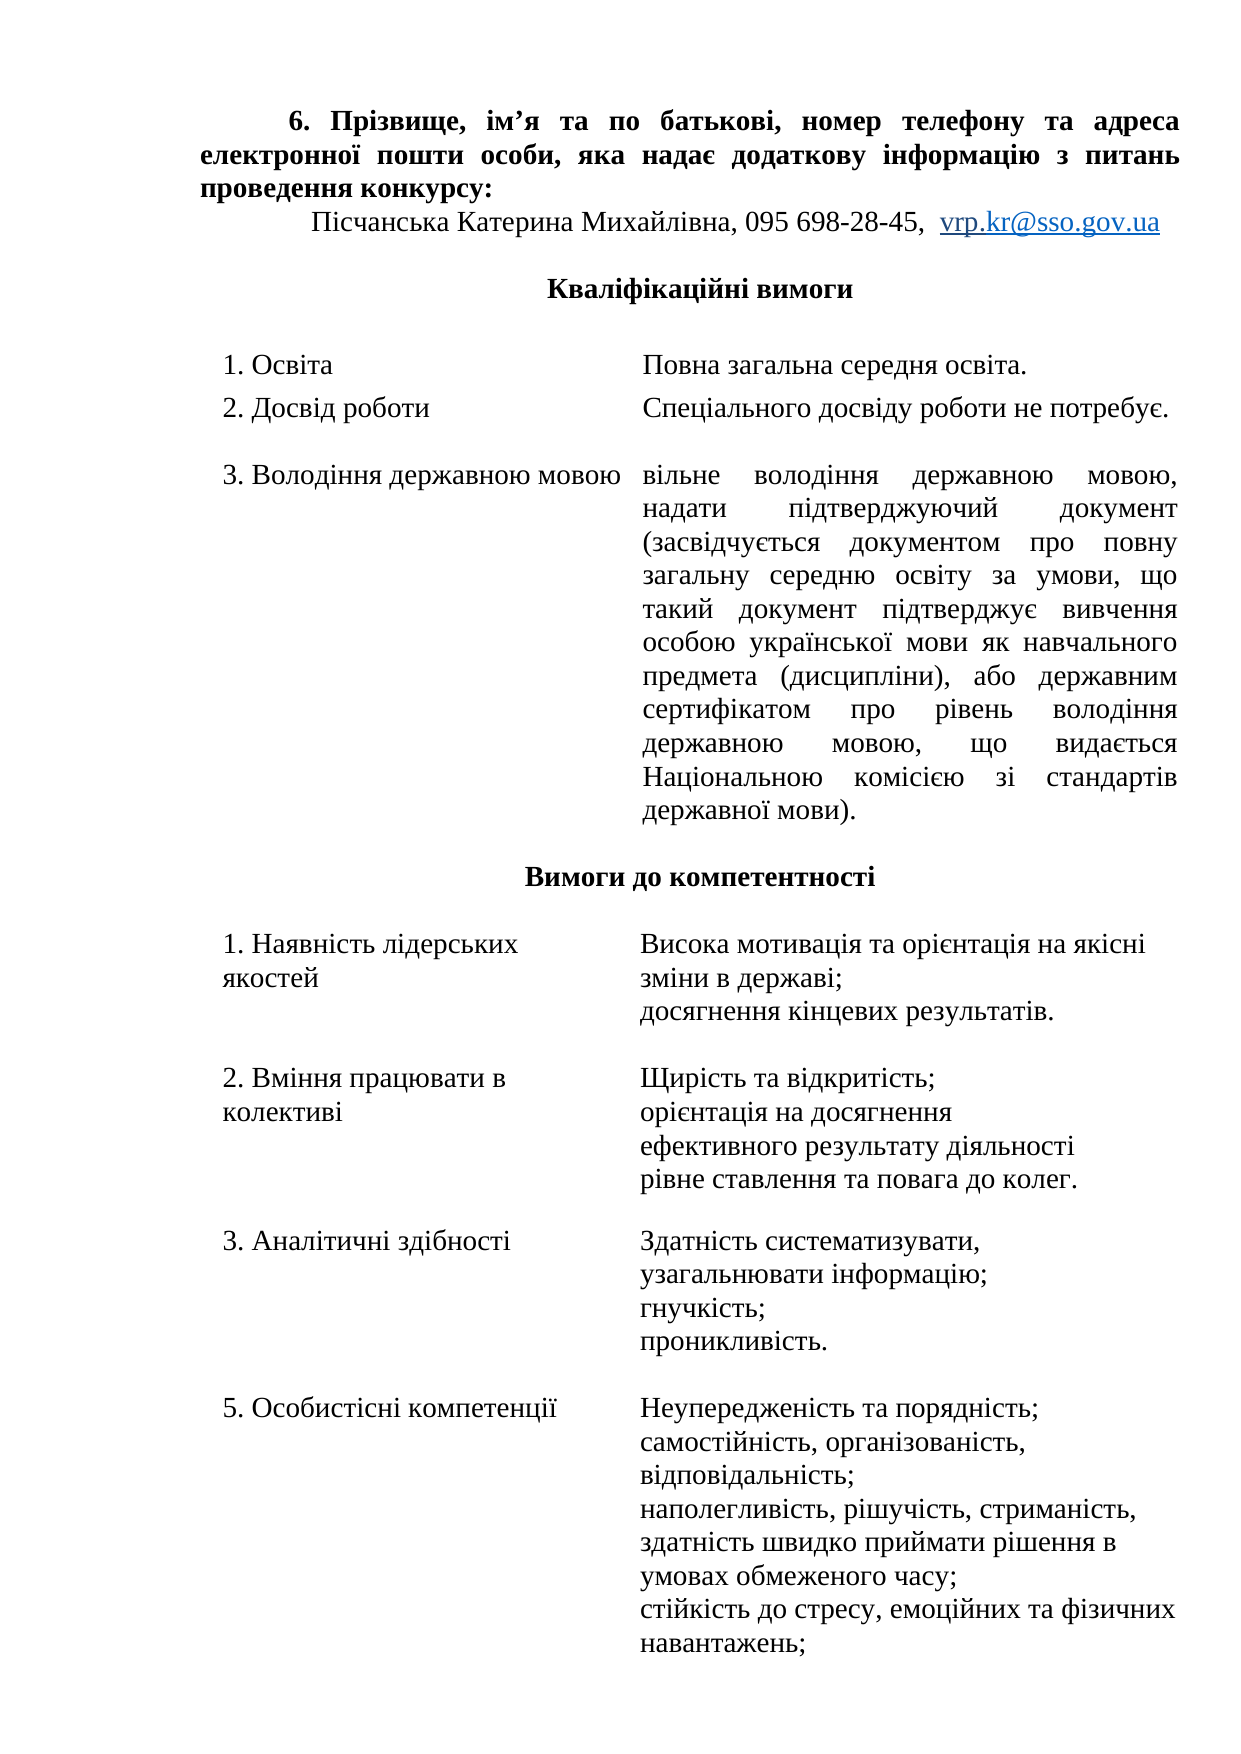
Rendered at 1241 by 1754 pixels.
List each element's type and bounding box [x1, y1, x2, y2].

table_header [189, 104, 1192, 1659]
